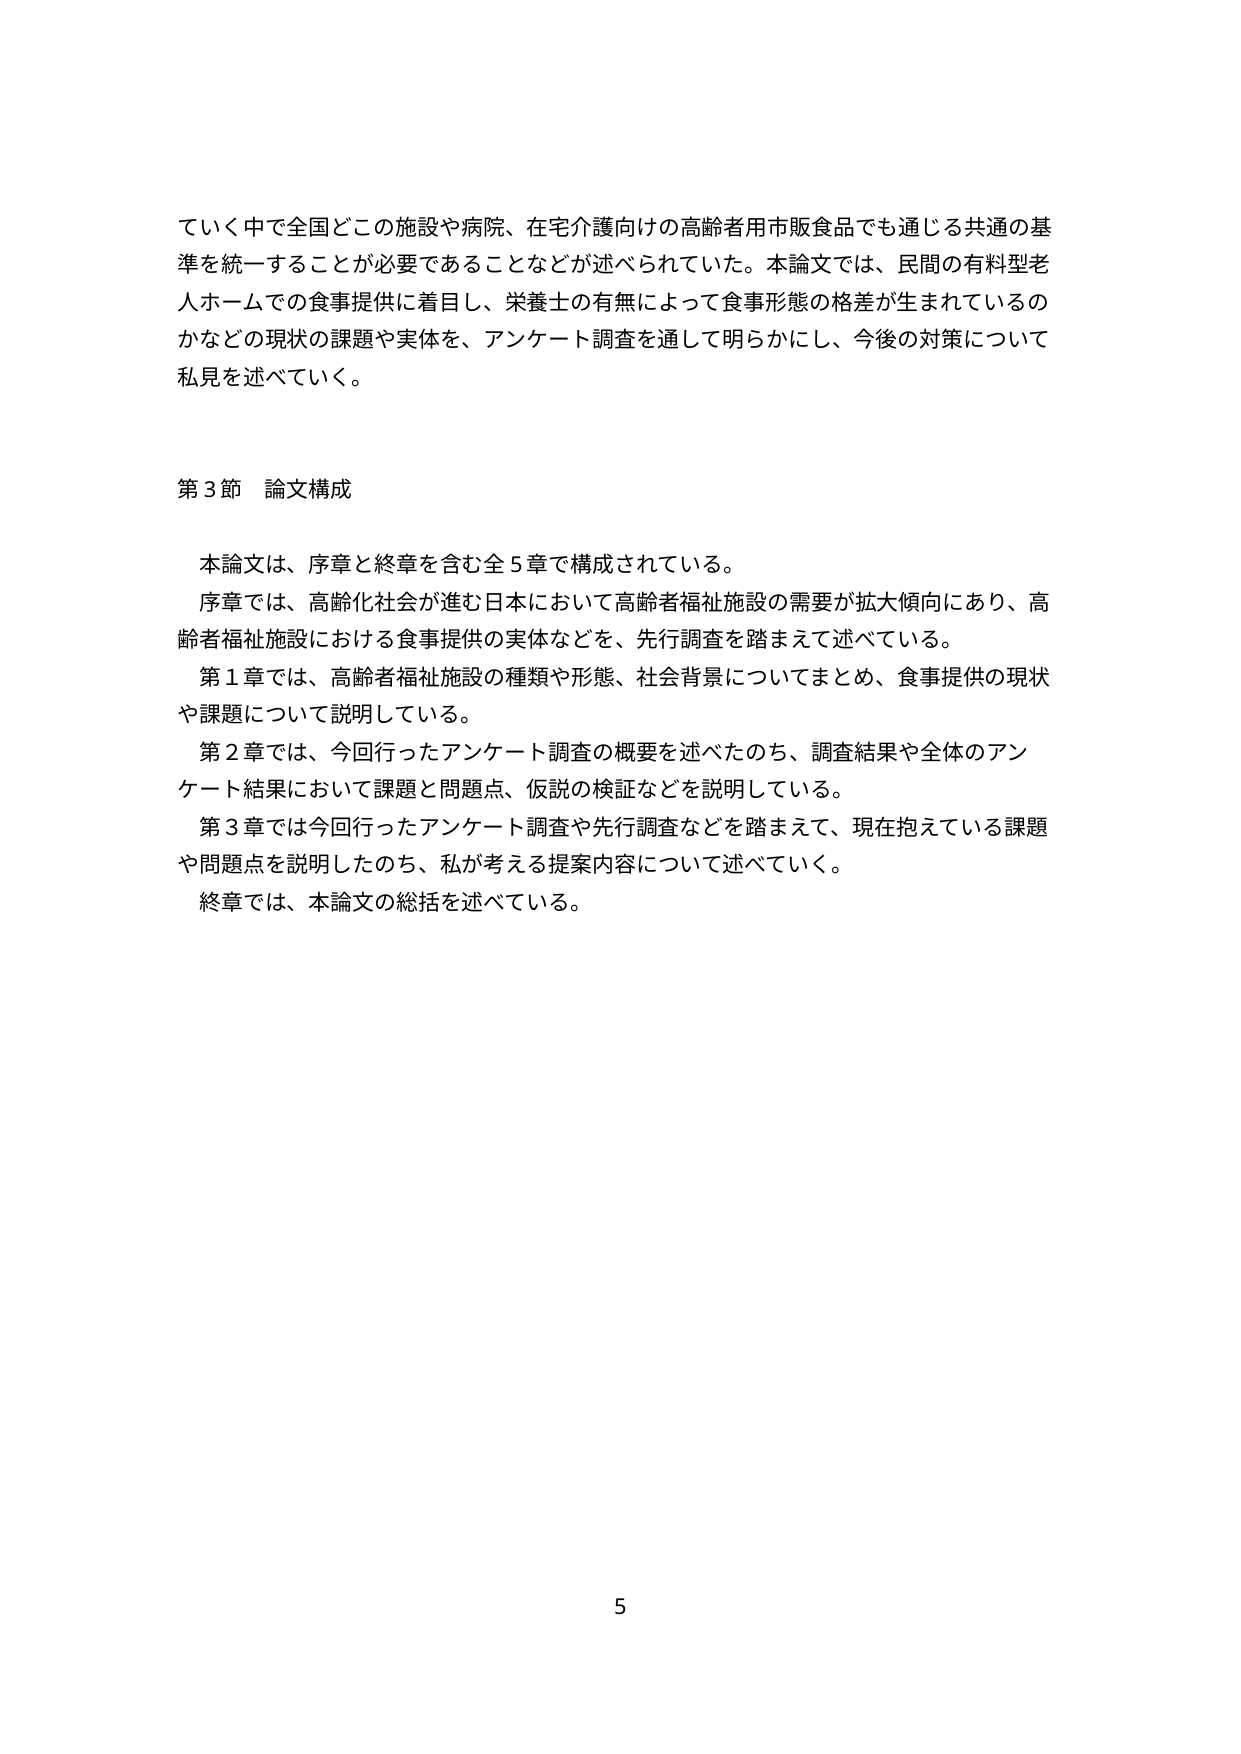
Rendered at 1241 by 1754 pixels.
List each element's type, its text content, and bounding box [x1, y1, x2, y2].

text 終章では、本論文の総括を述べている。 [177, 882, 1063, 919]
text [177, 207, 1063, 394]
text 第１章では、高齢者福祉施設の種類や形態、社会背景についてまとめ、食事提供の現状や課題について説明している。 [177, 657, 1063, 732]
text 序章では、高齢化社会が進む日本において高齢者福祉施設の需要が拡大傾向にあり、高齢者福祉施設における食事提供の実体などを、先行調査を踏まえて述べている。 [177, 582, 1063, 657]
text 第3節 論文構成 [177, 469, 1063, 507]
text 本論文は、序章と終章を含む全5章で構成されている。 [177, 544, 1063, 582]
text 第２章では、今回行ったアンケート調査の概要を述べたのち、調査結果や全体のアンケート結果において課題と問題点、仮説の検証などを説明している。 [177, 732, 1063, 807]
text 第３章では今回行ったアンケート調査や先行調査などを踏まえて、現在抱えている課題や問題点を説明したのち、私が考える提案内容について述べていく。 [177, 807, 1063, 882]
